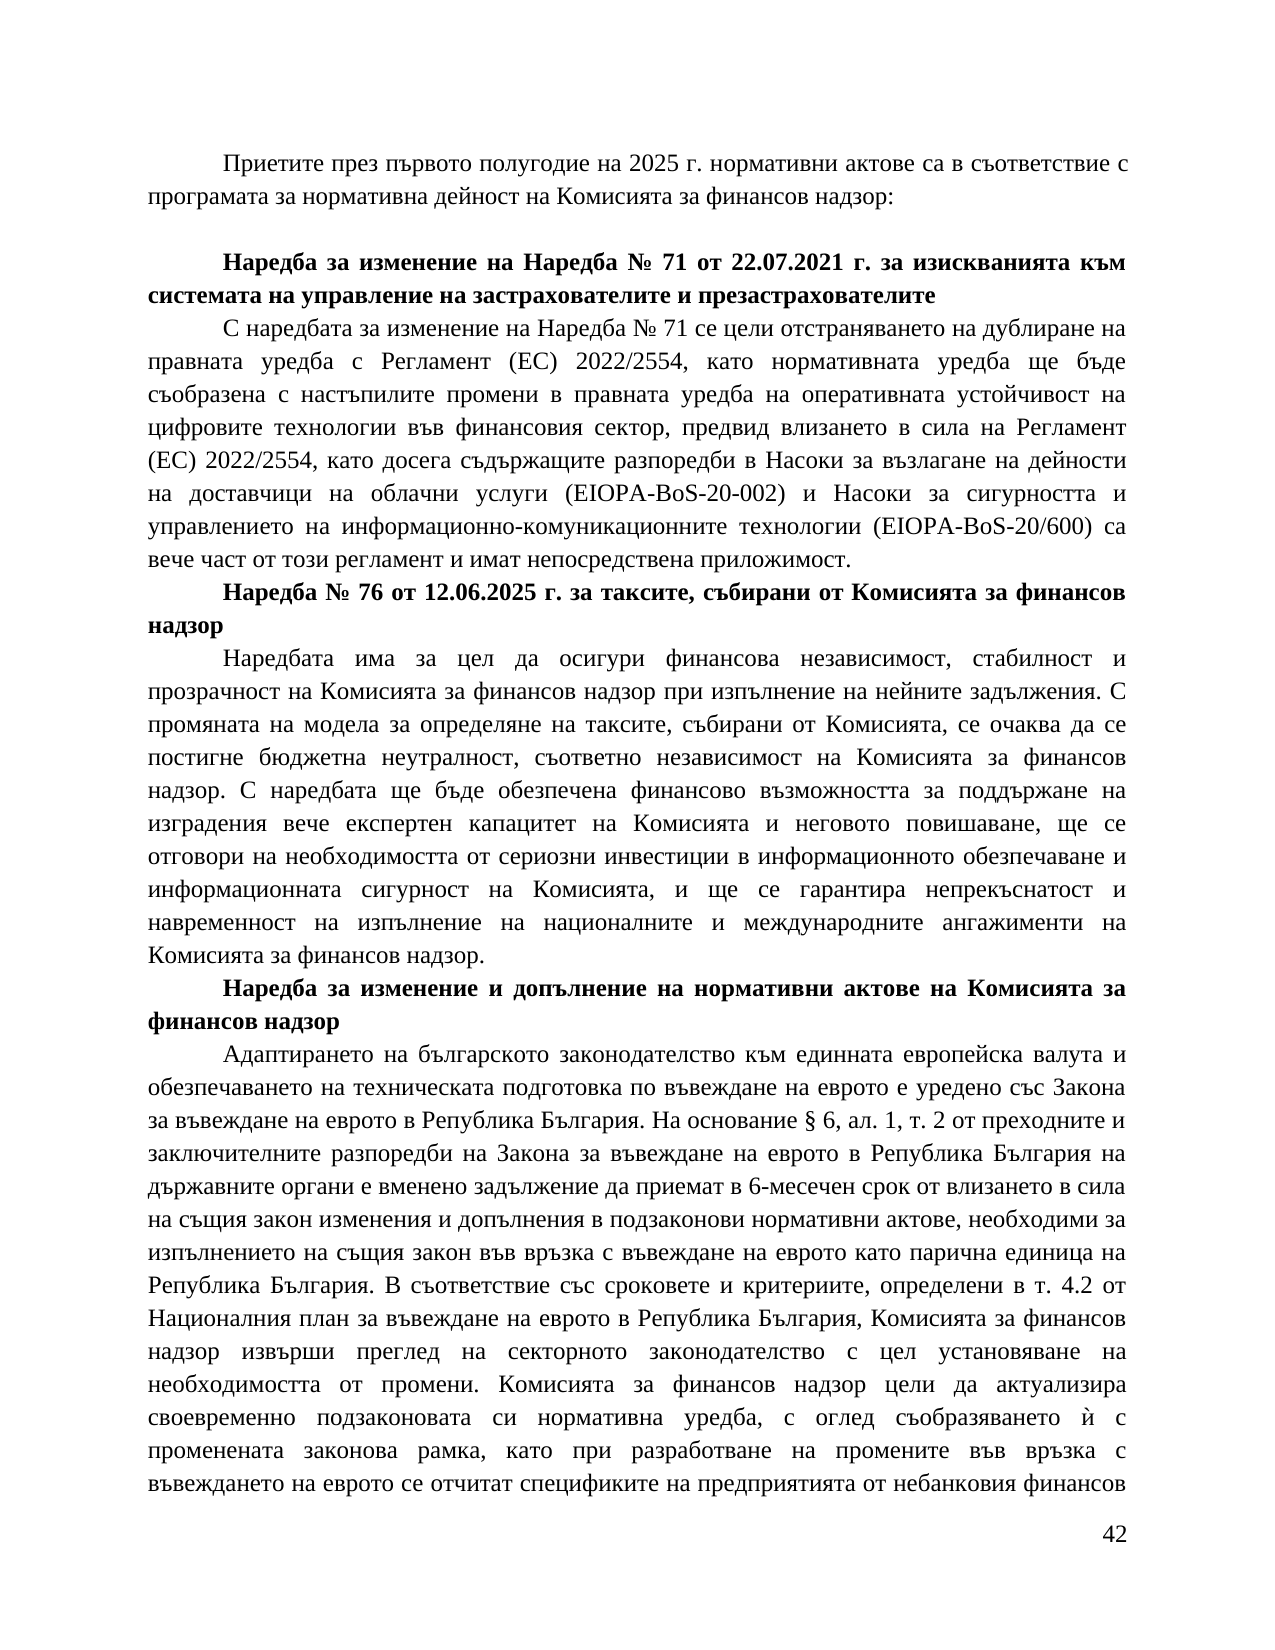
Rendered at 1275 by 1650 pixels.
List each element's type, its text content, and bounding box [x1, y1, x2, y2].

text Наредба № 76 от 12.06.2025 г. за таксите, събирани от Комисията за финансов надзор [148, 577, 1127, 639]
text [148, 1039, 1127, 1497]
text Наредба за изменение и допълнение на нормативни актове на Комисията за финансов надзор [148, 973, 1127, 1035]
text Наредбата има за цел да осигури финансова независимост, стабилност и прозрачност на Комисията за финансов надзор при изпълнение на нейните задължения. С промяната на модела за определяне на таксите, събирани от Комисията, се очаква да се постигне бюджетна неутралност, съответно независимост на Комисията за финансов надзор. С наредбата ще бъде обезпечена финансово възможността за поддържане на изградения вече експертен капацитет на Комисията и неговото повишаване, ще се отговори на необходимостта от сериозни инвестиции в информационното обезпечаване и информационната сигурност на Комисията, и ще се гарантира непрекъснатост и навременност на изпълнение на националните и международните ангажименти на Комисията за финансов надзор. [148, 643, 1127, 969]
text С наредбата за изменение на Наредба № 71 се цели отстраняването на дублиране на правната уредба с Регламент (ЕС) 2022/2554, като нормативната уредба ще бъде съобразена с настъпилите промени в правната уредба на оперативната устойчивост на цифровите технологии във финансовия сектор, предвид влизането в сила на Регламент (ЕС) 2022/2554, като досега съдържащите разпоредби в Насоки за възлагане на дейности на доставчици на облачни услуги (EIOPA-BoS-20-002) и Насоки за сигурността и управлението на информационно-комуникационните технологии (EIOPA-BoS-20/600) са вече част от този регламент и имат непосредствена приложимост. [148, 313, 1127, 573]
subtitle Приетите през първото полугодие на 2025 г. нормативни актове са в съответствие с програмата за нормативна дейност на Комисията за финансов надзор: [148, 148, 1130, 209]
text Наредба за изменение на Наредба № 71 от 22.07.2021 г. за изискванията към системата на управление на застрахователите и презастрахователите [148, 247, 1127, 308]
